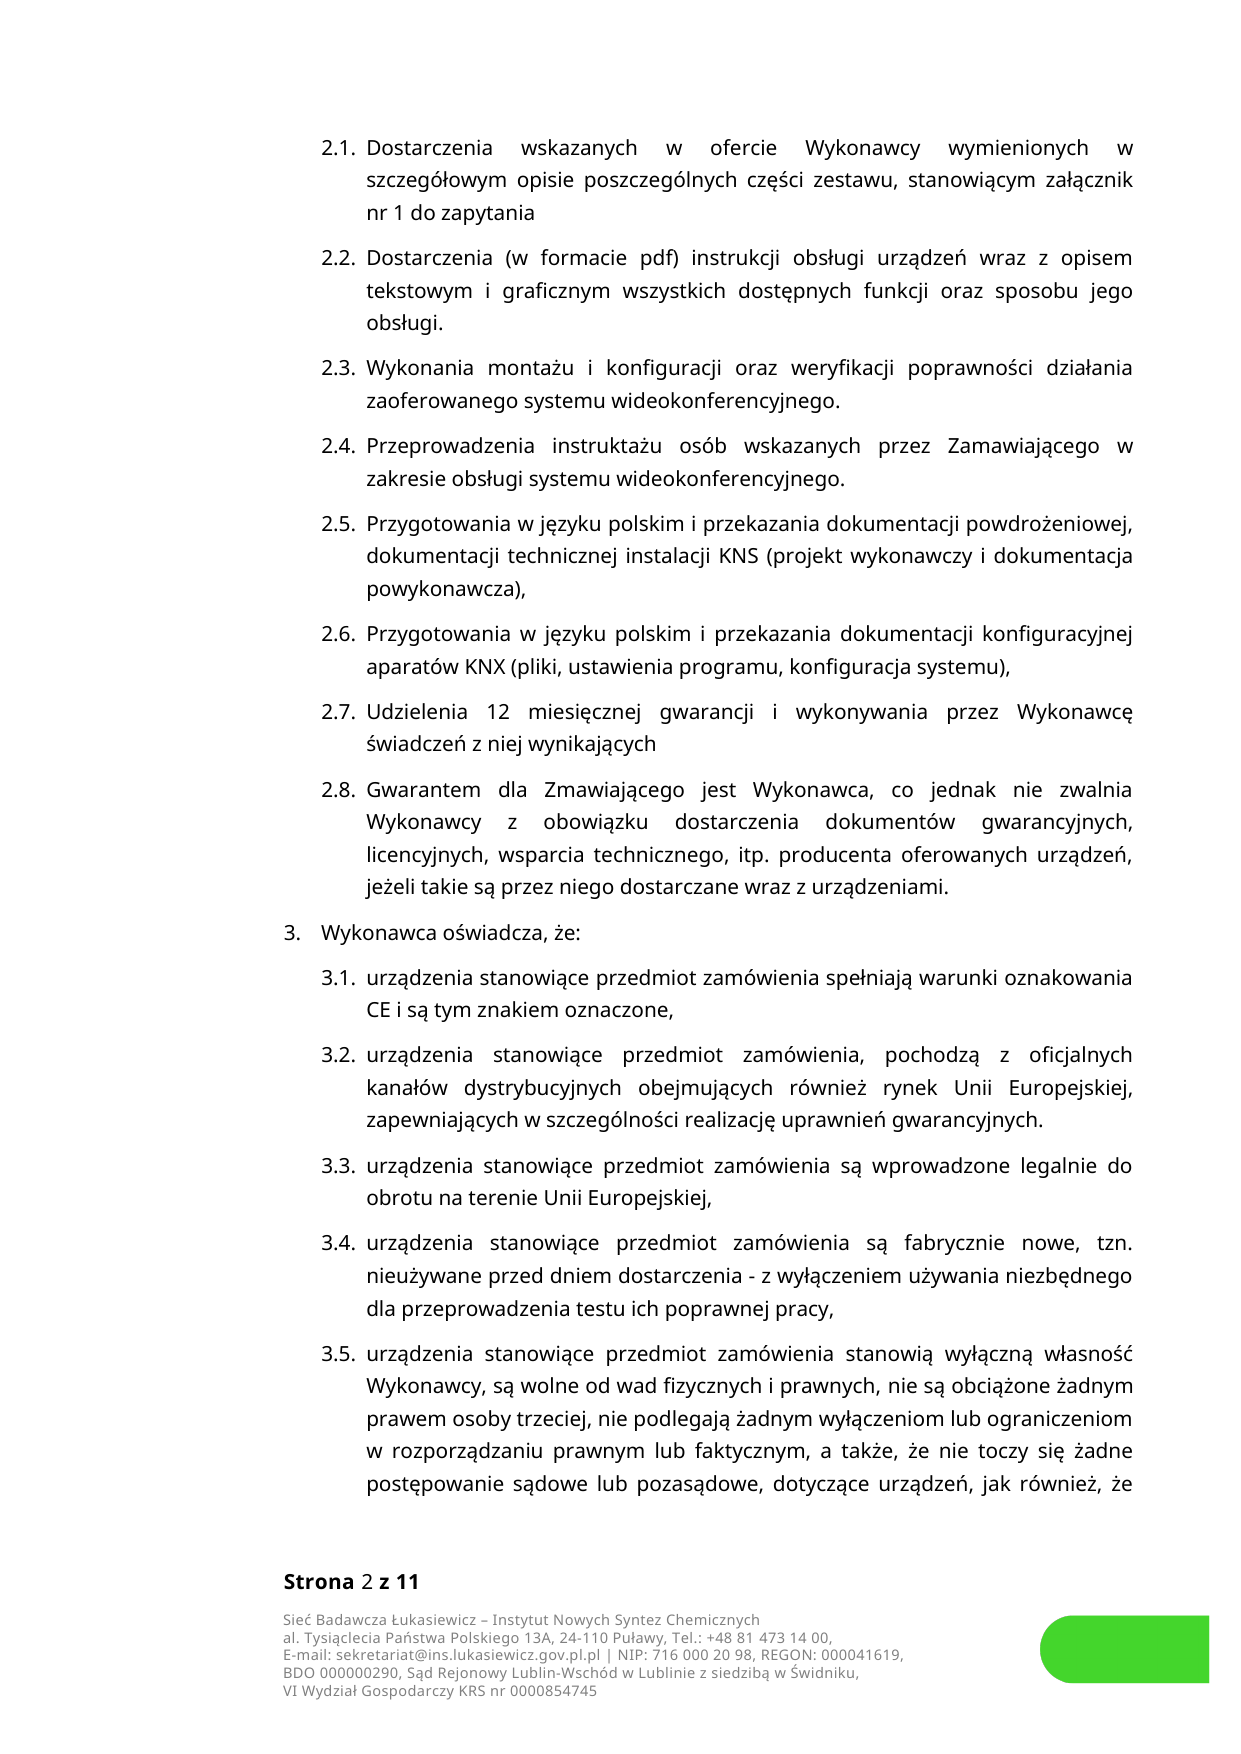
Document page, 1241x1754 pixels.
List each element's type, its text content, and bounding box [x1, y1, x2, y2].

list Przeprowadzenia instruktażu osób wskazanych przez Zamawiającego w zakresie obsługi systemu wideokonferencyjnego. [321, 431, 1134, 492]
list Przygotowania w języku polskim i przekazania dokumentacji powdrożeniowej, dokumentacji technicznej instalacji KNS (projekt wykonawczy i dokumentacja powykonawcza), [321, 509, 1134, 603]
list urządzenia stanowiące przedmiot zamówienia, pochodzą z oficjalnych kanałów dystrybucyjnych obejmujących również rynek Unii Europejskiej, zapewniających w szczególności realizację uprawnień gwarancyjnych. [321, 1040, 1134, 1134]
list Gwarantem dla Zmawiającego jest Wykonawca, co jednak nie zwalnia Wykonawcy z obowiązku dostarczenia dokumentów gwarancyjnych, licencyjnych, wsparcia technicznego, itp. producenta oferowanych urządzeń, jeżeli takie są przez niego dostarczane wraz z urządzeniami. [321, 775, 1134, 901]
list Przygotowania w języku polskim i przekazania dokumentacji konfiguracyjnej aparatów KNX (pliki, ustawienia programu, konfiguracja systemu), [321, 619, 1134, 680]
list Udzielenia 12 miesięcznej gwarancji i wykonywania przez Wykonawcę świadczeń z niej wynikających [321, 697, 1134, 758]
list urządzenia stanowiące przedmiot zamówienia spełniają warunki oznakowania CE i są tym znakiem oznaczone, [321, 963, 1134, 1024]
picture [1036, 1611, 1239, 1752]
list Dostarczenia (w formacie pdf) instrukcji obsługi urządzeń wraz z opisem tekstowym i graficznym wszystkich dostępnych funkcji oraz sposobu jego obsługi. [321, 243, 1134, 337]
list Dostarczenia wskazanych w ofercie Wykonawcy wymienionych w szczegółowym opisie poszczególnych części zestawu, stanowiącym załącznik nr 1 do zapytania [321, 133, 1134, 227]
list Wykonawca oświadcza, że: [283, 918, 1134, 946]
list urządzenia stanowiące przedmiot zamówienia są wprowadzone legalnie do obrotu na terenie Unii Europejskiej, [321, 1151, 1134, 1212]
list Wykonania montażu i konfiguracji oraz weryfikacji poprawności działania zaoferowanego systemu wideokonferencyjnego. [321, 353, 1134, 414]
list urządzenia stanowiące przedmiot zamówienia są fabrycznie nowe, tzn. nieużywane przed dniem dostarczenia - z wyłączeniem używania niezbędnego dla przeprowadzenia testu ich poprawnej pracy, [321, 1228, 1134, 1322]
